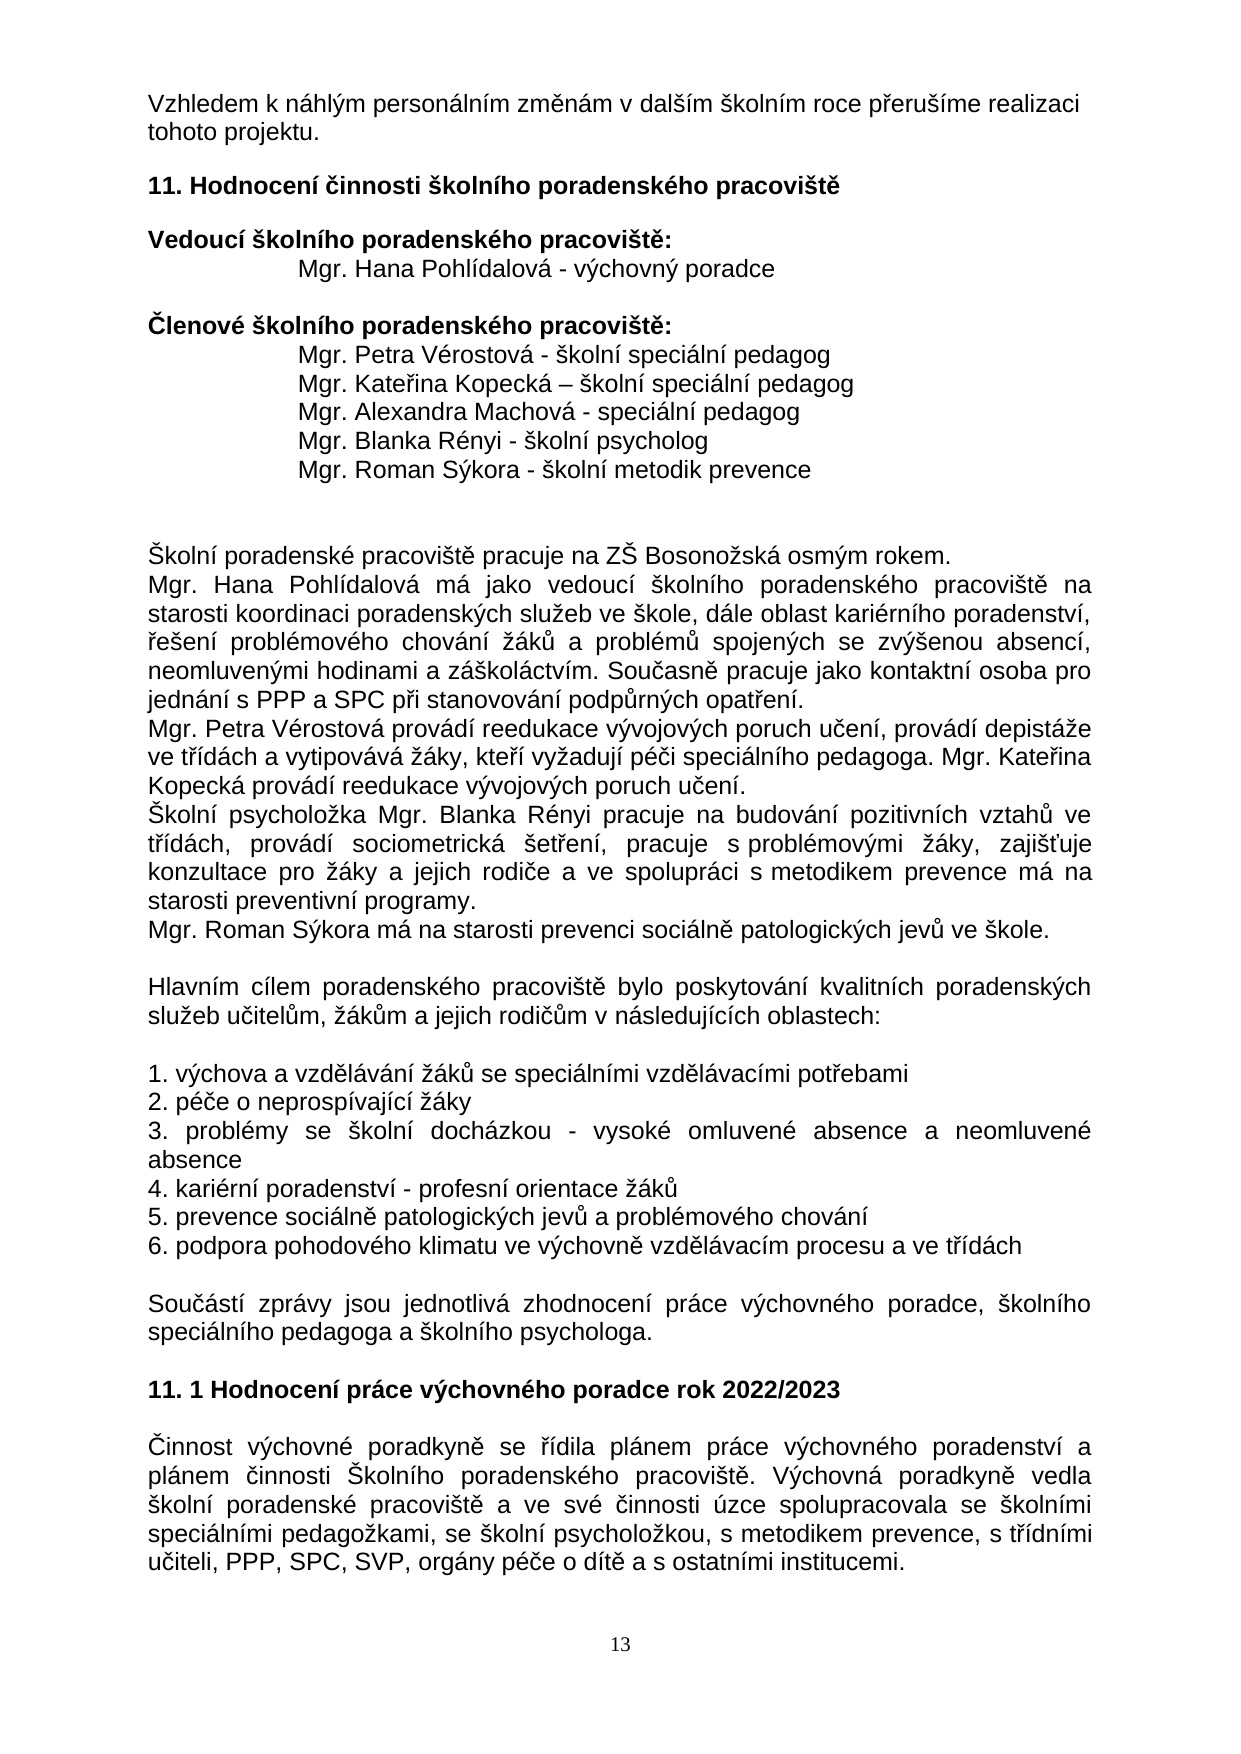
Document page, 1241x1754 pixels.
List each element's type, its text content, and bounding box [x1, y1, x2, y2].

text Vedoucí školního poradenského pracoviště: [148, 225, 1093, 254]
text Mgr. Kateřina Kopecká – školní speciální pedagog [148, 369, 1093, 397]
text 2. péče o neprospívající žáky [148, 1087, 1093, 1116]
text 5. prevence sociálně patologických jevů a problémového chování [148, 1202, 1093, 1231]
text 6. podpora pohodového klimatu ve výchovně vzdělávacím procesu a ve třídách [148, 1231, 1093, 1260]
text Mgr. Roman Sýkora má na starosti prevenci sociálně patologických jevů ve škole. [148, 915, 1093, 944]
text Mgr. Blanka Rényi - školní psycholog [148, 426, 1093, 455]
text Součástí zprávy jsou jednotlivá zhodnocení práce výchovného poradce, školního speciálního pedagoga a školního psychologa. [148, 1289, 1093, 1346]
text Školní psycholožka Mgr. Blanka Rényi pracuje na budování pozitivních vztahů ve třídách, provádí sociometrická šetření, pracuje s problémovými žáky, zajišťuje konzultace pro žáky a jejich rodiče a ve spolupráci s metodikem prevence má na starosti preventivní programy. [148, 800, 1093, 915]
text Mgr. Petra Vérostová provádí reedukace vývojových poruch učení, provádí depistáže ve třídách a vytipovává žáky, kteří vyžadují péči speciálního pedagoga. Mgr. Kateřina Kopecká provádí reedukace vývojových poruch učení. [148, 714, 1093, 800]
text Mgr. Alexandra Machová - speciální pedagog [148, 397, 1093, 426]
text Mgr. Roman Sýkora - školní metodik prevence [148, 455, 1093, 484]
text Mgr. Hana Pohlídalová má jako vedoucí školního poradenského pracoviště na starosti koordinaci poradenských služeb ve škole, dále oblast kariérního poradenství, řešení problémového chování žáků a problémů spojených se zvýšenou absencí, neomluvenými hodinami a záškoláctvím. Současně pracuje jako kontaktní osoba pro jednání s PPP a SPC při stanovování podpůrných opatření. [148, 570, 1093, 714]
text 1. výchova a vzdělávání žáků se speciálními vzdělávacími potřebami [148, 1059, 1093, 1087]
text Školní poradenské pracoviště pracuje na ZŠ Bosonožská osmým rokem. [148, 541, 1093, 570]
text Členové školního poradenského pracoviště: [148, 311, 1093, 340]
text 4. kariérní poradenství - profesní orientace žáků [148, 1174, 1093, 1202]
text 11. Hodnocení činnosti školního poradenského pracoviště [148, 171, 1020, 200]
text 11. 1 Hodnocení práce výchovného poradce rok 2022/2023 [148, 1375, 1093, 1404]
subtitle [148, 89, 1093, 146]
text Činnost výchovné poradkyně se řídila plánem práce výchovného poradenství a plánem činnosti Školního poradenského pracoviště. Výchovná poradkyně vedla školní poradenské pracoviště a ve své činnosti úzce spolupracovala se školními speciálními pedagožkami, se školní psycholožkou, s metodikem prevence, s třídními učiteli, PPP, SPC, SVP, orgány péče o dítě a s ostatními institucemi. [148, 1432, 1093, 1576]
text Mgr. Petra Vérostová - školní speciální pedagog [148, 340, 1093, 369]
text 3. problémy se školní docházkou - vysoké omluvené absence a neomluvené absence [148, 1116, 1093, 1174]
text Mgr. Hana Pohlídalová - výchovný poradce [148, 254, 1093, 282]
text Hlavním cílem poradenského pracoviště bylo poskytování kvalitních poradenských služeb učitelům, žákům a jejich rodičům v následujících oblastech: [148, 972, 1093, 1030]
